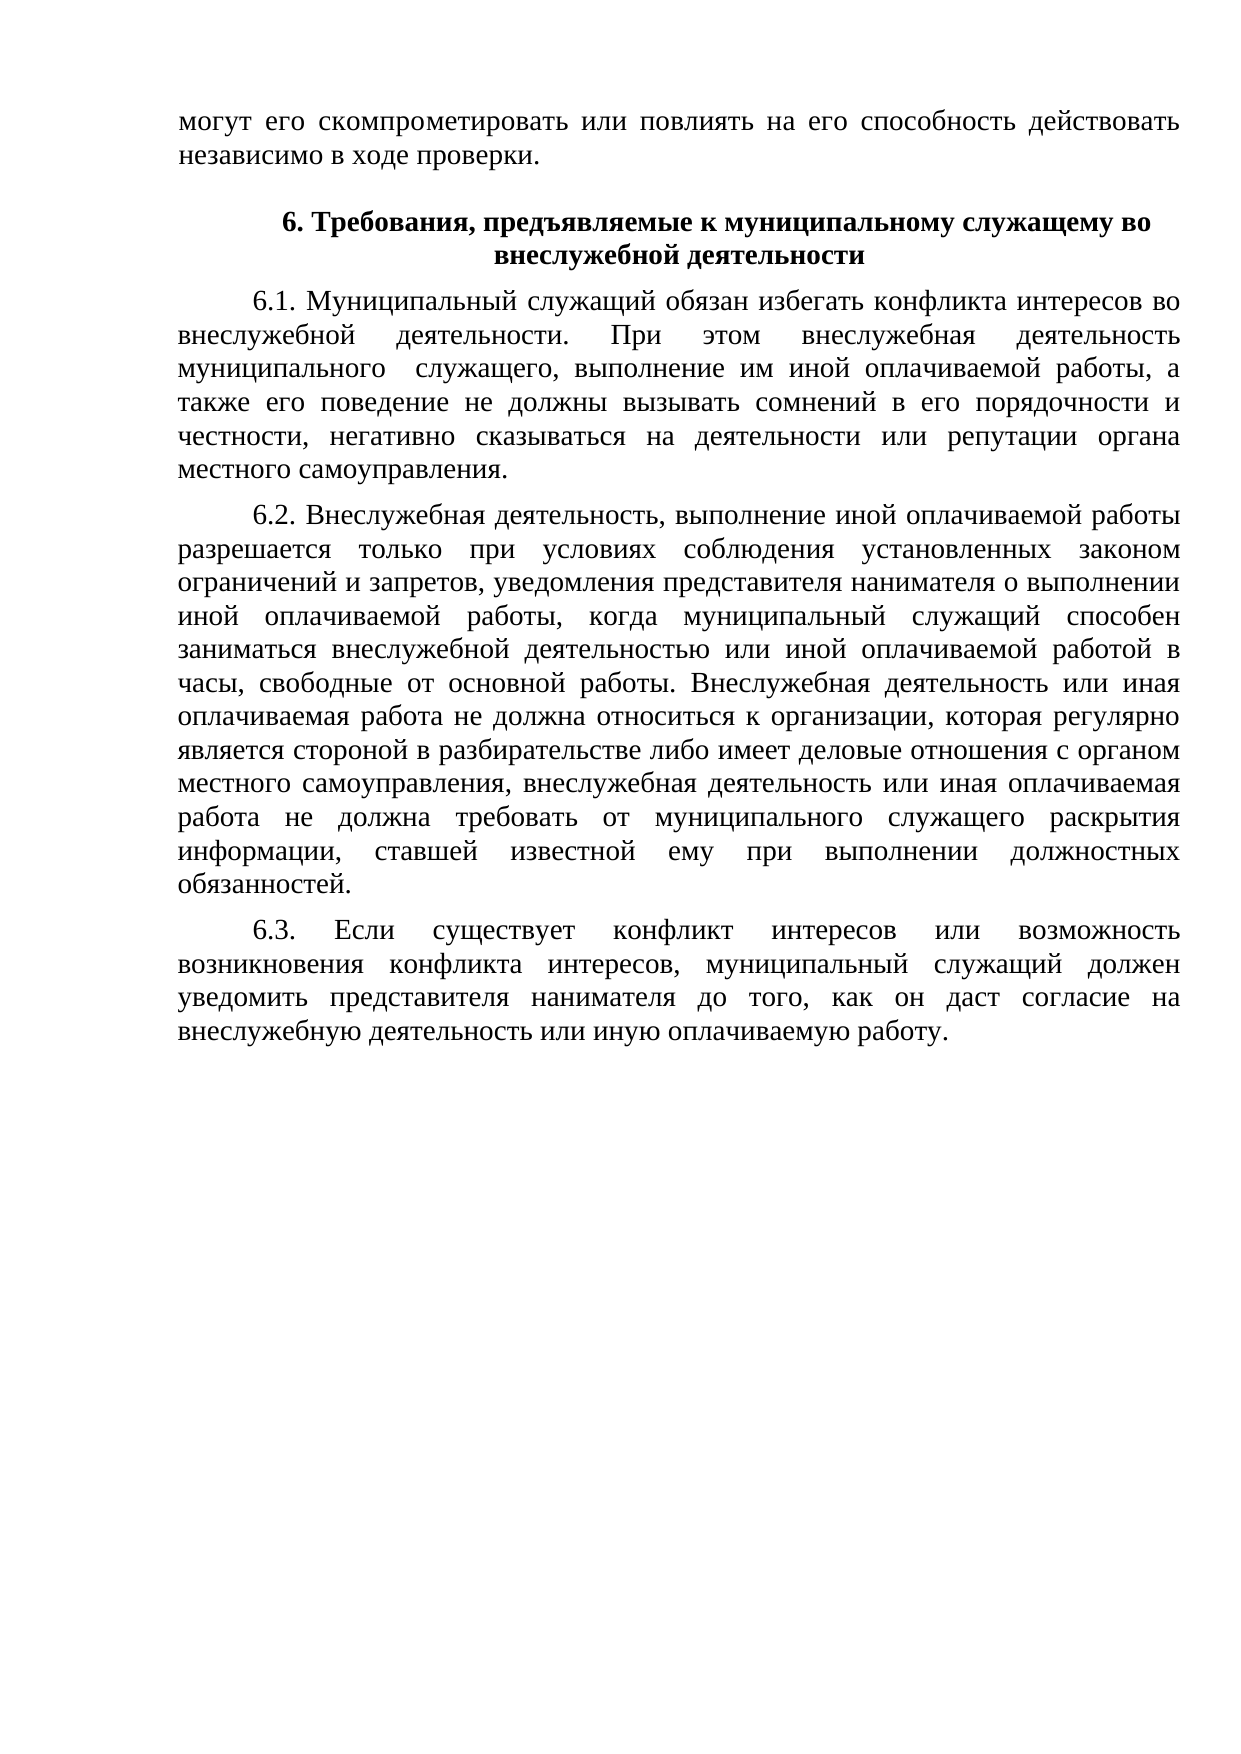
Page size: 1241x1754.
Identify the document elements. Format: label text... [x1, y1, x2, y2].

text 6.2. Внеслужебная деятельность, выполнение иной оплачиваемой работы разрешается только при условиях соблюдения установленных законом ограничений и запретов, уведомления представителя нанимателя о выполнении иной оплачиваемой работы, когда муниципальный служащий способен заниматься внеслужебной деятельностью или иной оплачиваемой работой в часы, свободные от основной работы. Внеслужебная деятельность или иная оплачиваемая работа не должна относиться к организации, которая регулярно является стороной в разбирательстве либо имеет деловые отношения с органом местного самоуправления, внеслужебная деятельность или иная оплачиваемая работа не должна требовать от муниципального служащего раскрытия информации, ставшей известной ему при выполнении должностных обязанностей. [177, 497, 1181, 900]
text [178, 103, 1181, 171]
text 6.1. Муниципальный служащий обязан избегать конфликта интересов во внеслужебной деятельности. При этом внеслужебная деятельность муниципального служащего, выполнение им иной оплачиваемой работы, а также его поведение не должны вызывать сомнений в его порядочности и честности, негативно сказываться на деятельности или репутации органа местного самоуправления. [177, 283, 1181, 485]
text 6. Требования, предъявляемые к муниципальному служащему во внеслужебной деятельности [177, 204, 1181, 271]
text 6.3. Если существует конфликт интересов или возможность возникновения конфликта интересов, муниципальный служащий должен уведомить представителя нанимателя до того, как он даст согласие на внеслужебную деятельность или иную оплачиваемую работу. [177, 912, 1181, 1046]
